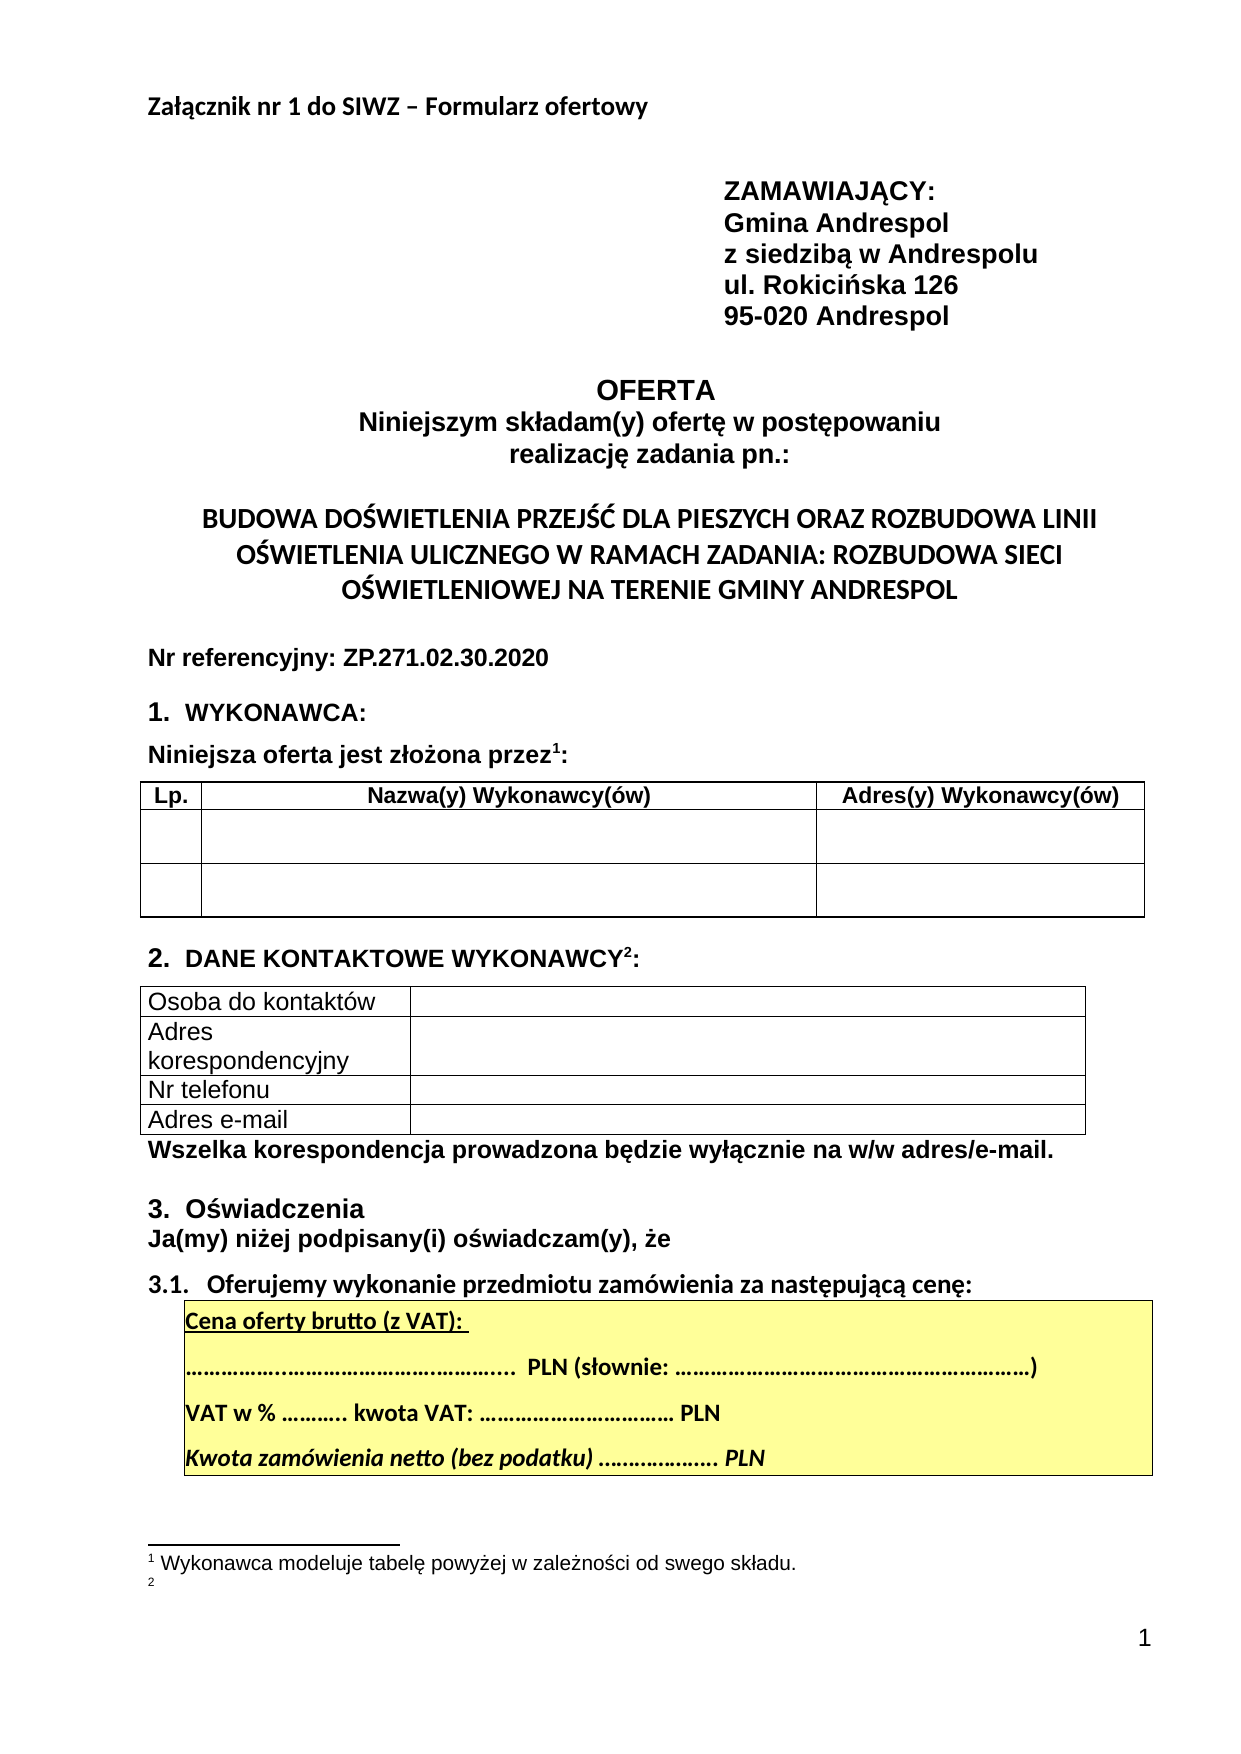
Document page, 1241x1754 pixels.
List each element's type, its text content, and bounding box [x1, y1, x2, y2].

table_cell [411, 1105, 1085, 1134]
table_cell [202, 864, 816, 916]
text OFERTA [160, 373, 1152, 406]
text Ja(my) niżej podpisany(i) oświadczam(y), że [148, 1224, 1152, 1253]
table_cell Nr telefonu [141, 1076, 410, 1104]
table_header Nazwa(y) Wykonawcy(ów) [202, 783, 816, 809]
table_cell [141, 864, 201, 916]
text Załącznik nr 1 do SIWZ – Formularz ofertowy [148, 89, 1150, 122]
table_cell [411, 1076, 1085, 1104]
list Oferujemy wykonanie przedmiotu zamówienia za następującą cenę: [148, 1267, 1152, 1300]
table_cell Adres e-mail [141, 1105, 410, 1134]
text ZAMAWIAJĄCY: [148, 175, 1147, 207]
text BUDOWA DOŚWIETLENIA PRZEJŚĆ DLA PIESZYCH ORAZ ROZBUDOWA LINII OŚWIETLENIA ULICZNEGO W RAMACH ZADANIA: ROZBUDOWA SIECI OŚWIETLENIOWEJ NA TERENIE GMINY ANDRESPOL [148, 500, 1152, 607]
text Kwota zamówienia netto (bez podatku) ……………….. PLN [185, 1437, 1152, 1475]
list DANE KONTAKTOWE WYKONAWCY: [148, 942, 1152, 974]
table_cell [141, 810, 201, 863]
table_header Osoba do kontaktów [141, 987, 410, 1016]
table_cell [411, 1017, 1085, 1074]
text 95-020 Andrespol [148, 300, 1152, 332]
text ……………..…………………….……….... PLN (słownie: ……………………………………………………) [185, 1346, 1152, 1381]
text Nr referencyjny: ZP.271.02.30.2020 [148, 643, 1152, 671]
table_cell [817, 864, 1144, 916]
table_header [411, 987, 1085, 1016]
text VAT w % ……….. kwota VAT: …………………………… PLN [185, 1391, 1152, 1427]
text ul. Rokicińska 126 [148, 269, 1152, 300]
text Niniejsza oferta jest złożona przez: [148, 740, 1152, 769]
table_cell [817, 810, 1144, 863]
table_header Lp. [141, 783, 201, 809]
text realizację zadania pn.: [148, 438, 1152, 469]
text Niniejszym składam(y) ofertę w postępowaniu [148, 406, 1152, 438]
list Oświadczenia [148, 1193, 1152, 1224]
table_cell Adres korespondencyjny [141, 1017, 410, 1074]
text Wszelka korespondencja prowadzona będzie wyłącznie na w/w adres/e-mail. [148, 1135, 1152, 1164]
text Gmina Andrespol [148, 207, 1152, 238]
text z siedzibą w Andrespolu [148, 238, 1152, 269]
text Cena oferty brutto (z VAT): [185, 1301, 1152, 1336]
table_cell [202, 810, 816, 863]
table_header Adres(y) Wykonawcy(ów) [817, 783, 1144, 809]
list WYKONAWCA: [148, 696, 1152, 728]
